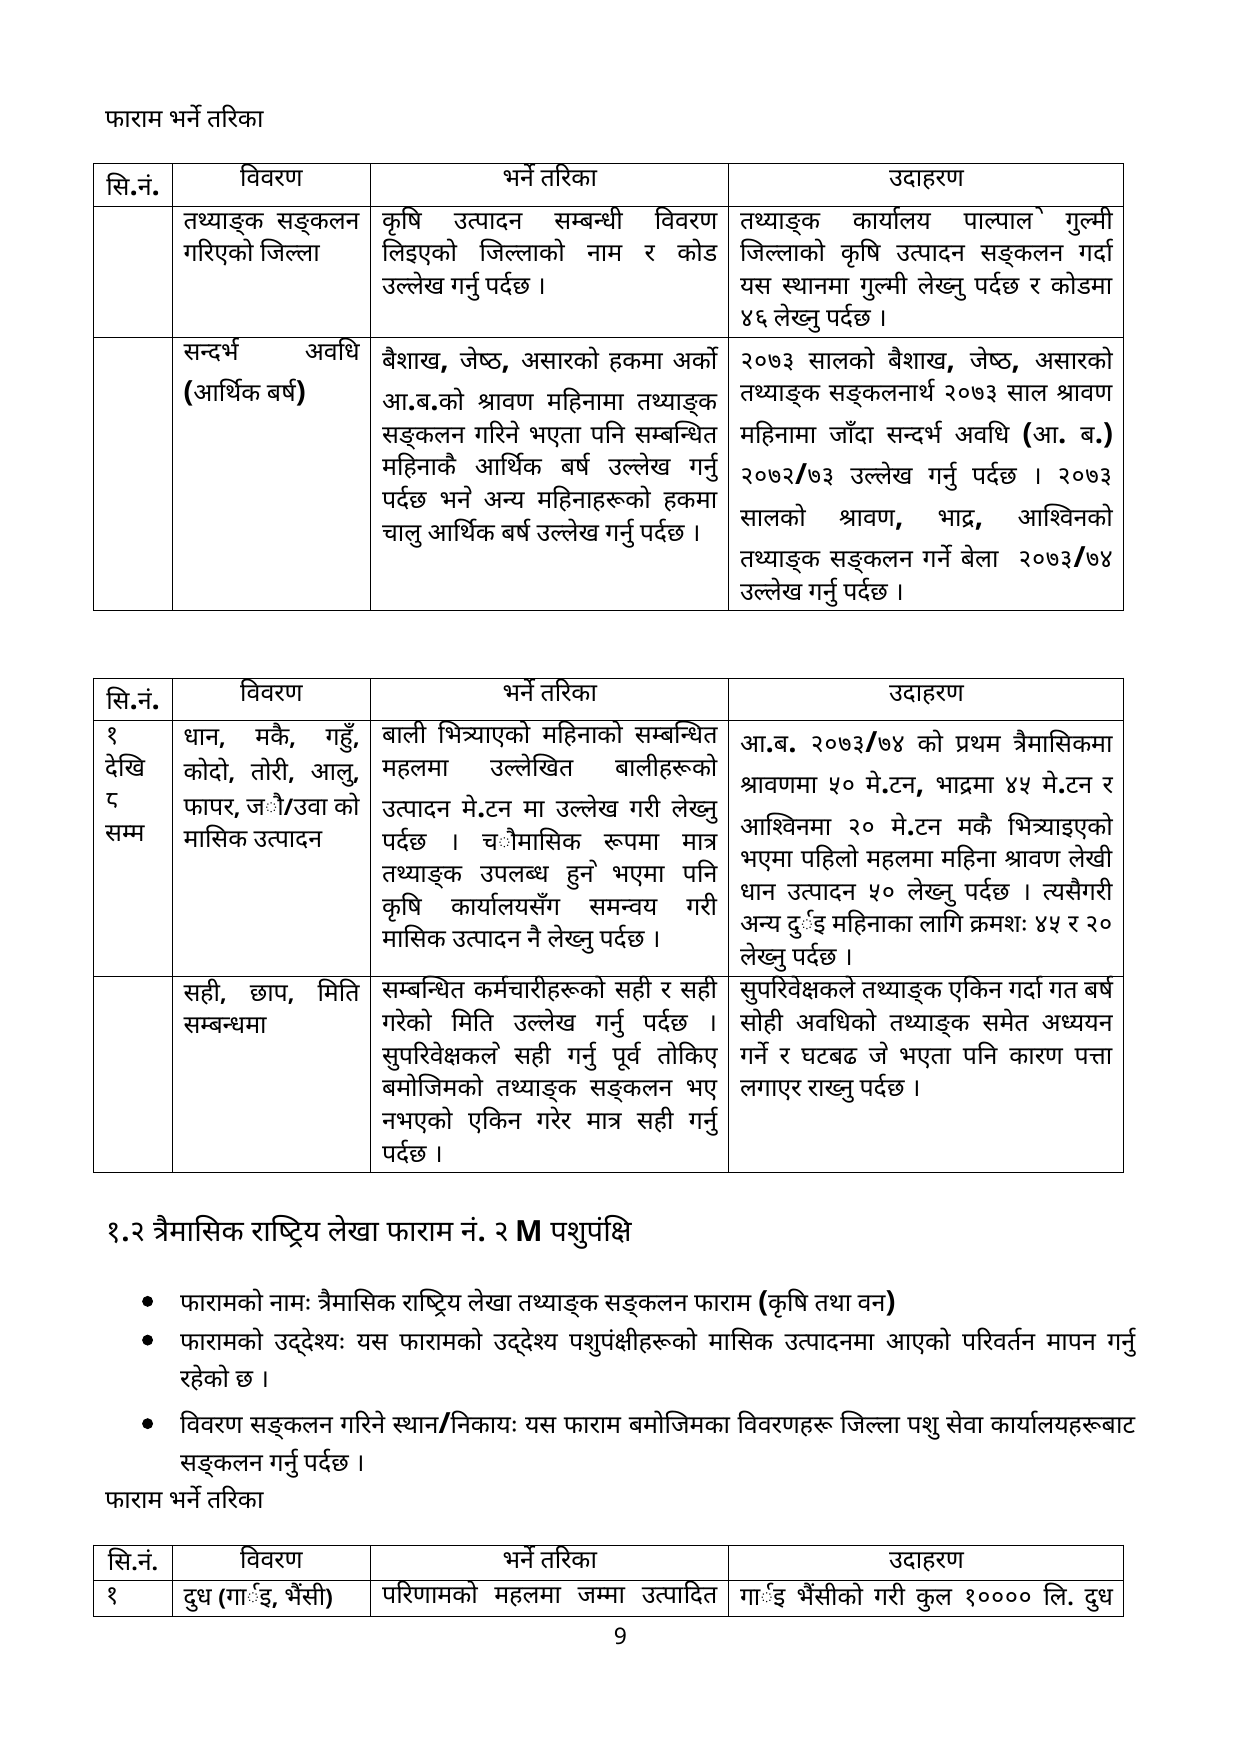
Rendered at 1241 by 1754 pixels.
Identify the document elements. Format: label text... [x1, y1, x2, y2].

table_cell बैशाख, जेष्ठ, असारको हकमा अर्को आ.ब.को श्रावण महिनामा तथ्याङ्क सङ्कलन गरिने भएता पनि सम्बन्धित महिनाकै आर्थिक बर्ष उल्लेख गर्नु पर्दछ भने अन्य महिनाहरूको हकमा चालु आर्थिक बर्ष उल्लेख गर्नु पर्दछ । [371, 338, 728, 610]
table_cell सन्दर्भ अवधि (आर्थिक बर्ष) [173, 338, 370, 610]
table_cell तथ्याङ्क सङ्कलन गरिएको जिल्ला [173, 207, 370, 337]
table_header उदाहरण [729, 164, 1123, 206]
table_cell [94, 207, 172, 337]
table_cell सुपरिवेक्षकले तथ्याङ्क एकिन गर्दा गत बर्ष सोही अवधिको तथ्याङ्क समेत अध्ययन गर्ने र घटबढ जे भएता पनि कारण पत्ता लगाएर राख्नु पर्दछ । [729, 977, 1123, 1172]
table_header विवरण [173, 164, 370, 206]
text फाराम भर्ने तरिका [105, 105, 1135, 138]
text फाराम भर्ने तरिका [105, 1486, 1135, 1519]
table_header भर्ने तरिका [371, 164, 728, 206]
list फारामको उद्देश्यः यस फारामको उद्देश्य पशुपंक्षीहरूको मासिक उत्पादनमा आएको परिवर्तन मापन गर्नु रहेको छ । [142, 1328, 1135, 1398]
table_cell कृषि उत्पादन सम्बन्धी विवरण लिइएको जिल्लाको नाम र कोड उल्लेख गर्नु पर्दछ । [371, 207, 728, 337]
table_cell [371, 1581, 728, 1616]
table_cell सम्बन्धित कर्मचारीहरूको सही र सही गरेको मिति उल्लेख गर्नु पर्दछ । सुपरिवेक्षकले सही गर्नु पूर्व तोकिए बमोजिमको तथ्याङ्क सङ्कलन भए नभएको एकिन गरेर मात्र सही गर्नु पर्दछ । [371, 977, 728, 1172]
table_header सि.नं. [94, 679, 172, 720]
list फारामको नामः त्रैमासिक राष्ट्रिय लेखा तथ्याङ्क सङ्कलन फाराम (कृषि तथा वन) [142, 1281, 1135, 1322]
list विवरण सङ्कलन गरिने स्थान/निकायः यस फाराम बमोजिमका विवरणहरू जिल्ला पशु सेवा कार्यालयहरूबाट सङ्कलन गर्नु पर्दछ । [142, 1403, 1135, 1482]
table_header उदाहरण [729, 1546, 1123, 1580]
table_header उदाहरण [729, 679, 1123, 720]
table_cell सही, छाप, मिति सम्बन्धमा [173, 977, 370, 1172]
table_cell [94, 977, 172, 1172]
table_header सि.नं. [94, 1546, 172, 1580]
table_header भर्ने तरिका [371, 1546, 728, 1580]
table_cell १ देखि ८ सम्म [94, 721, 172, 976]
table_cell बाली भित्र्याएको महिनाको सम्बन्धित महलमा उल्लेखित बालीहरूको उत्पादन मे.टन मा उल्लेख गरी लेख्नु पर्दछ । चौमासिक रूपमा मात्र तथ्याङ्क उपलब्ध हुने भएमा पनि कृषि कार्यालयसँग समन्वय गरी मासिक उत्पादन नै लेख्नु पर्दछ । [371, 721, 728, 976]
text १.२ त्रैमासिक राष्ट्रिय लेखा फाराम नं. २M पशुपंक्षि [105, 1210, 1135, 1253]
table_cell [94, 338, 172, 610]
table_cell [729, 1581, 1123, 1616]
table_cell १ [94, 1581, 172, 1616]
table_cell तथ्याङ्क कार्यालय पाल्पाले गुल्मी जिल्लाको कृषि उत्पादन सङ्कलन गर्दा यस स्थानमा गुल्मी लेख्नु पर्दछ र कोडमा ४६ लेख्नु पर्दछ । [729, 207, 1123, 337]
table_header विवरण [173, 679, 370, 720]
table_header सि.नं. [94, 164, 172, 206]
table_cell २०७३ सालको बैशाख, जेष्ठ, असारको तथ्याङ्क सङ्कलनार्थ २०७३ साल श्रावण महिनामा जाँदा सन्दर्भ अवधि (आ. ब.) २०७२/७३ उल्लेख गर्नु पर्दछ । २०७३ सालको श्रावण, भाद्र, आश्विनको तथ्याङ्क सङ्कलन गर्ने बेला २०७३/७४ उल्लेख गर्नु पर्दछ । [729, 338, 1123, 610]
table_cell आ.ब. २०७३/७४ को प्रथम त्रैमासिकमा श्रावणमा ५० मे.टन, भाद्रमा ४५ मे.टन र आश्विनमा २० मे.टन मकै भित्र्याइएको भएमा पहिलो महलमा महिना श्रावण लेखी धान उत्पादन ५० लेख्नु पर्दछ । त्यसैगरी अन्य दुर्इ महिनाका लागि क्रमशः ४५ र २० लेख्नु पर्दछ । [729, 721, 1123, 976]
table_header भर्ने तरिका [371, 679, 728, 720]
table_cell धान, मकै, गहुँ, कोदो, तोरी, आलु, फापर, जौ/उवा को मासिक उत्पादन [173, 721, 370, 976]
table_cell दुध (गार्इ, भैंसी) [173, 1581, 370, 1616]
table_header विवरण [173, 1546, 370, 1580]
